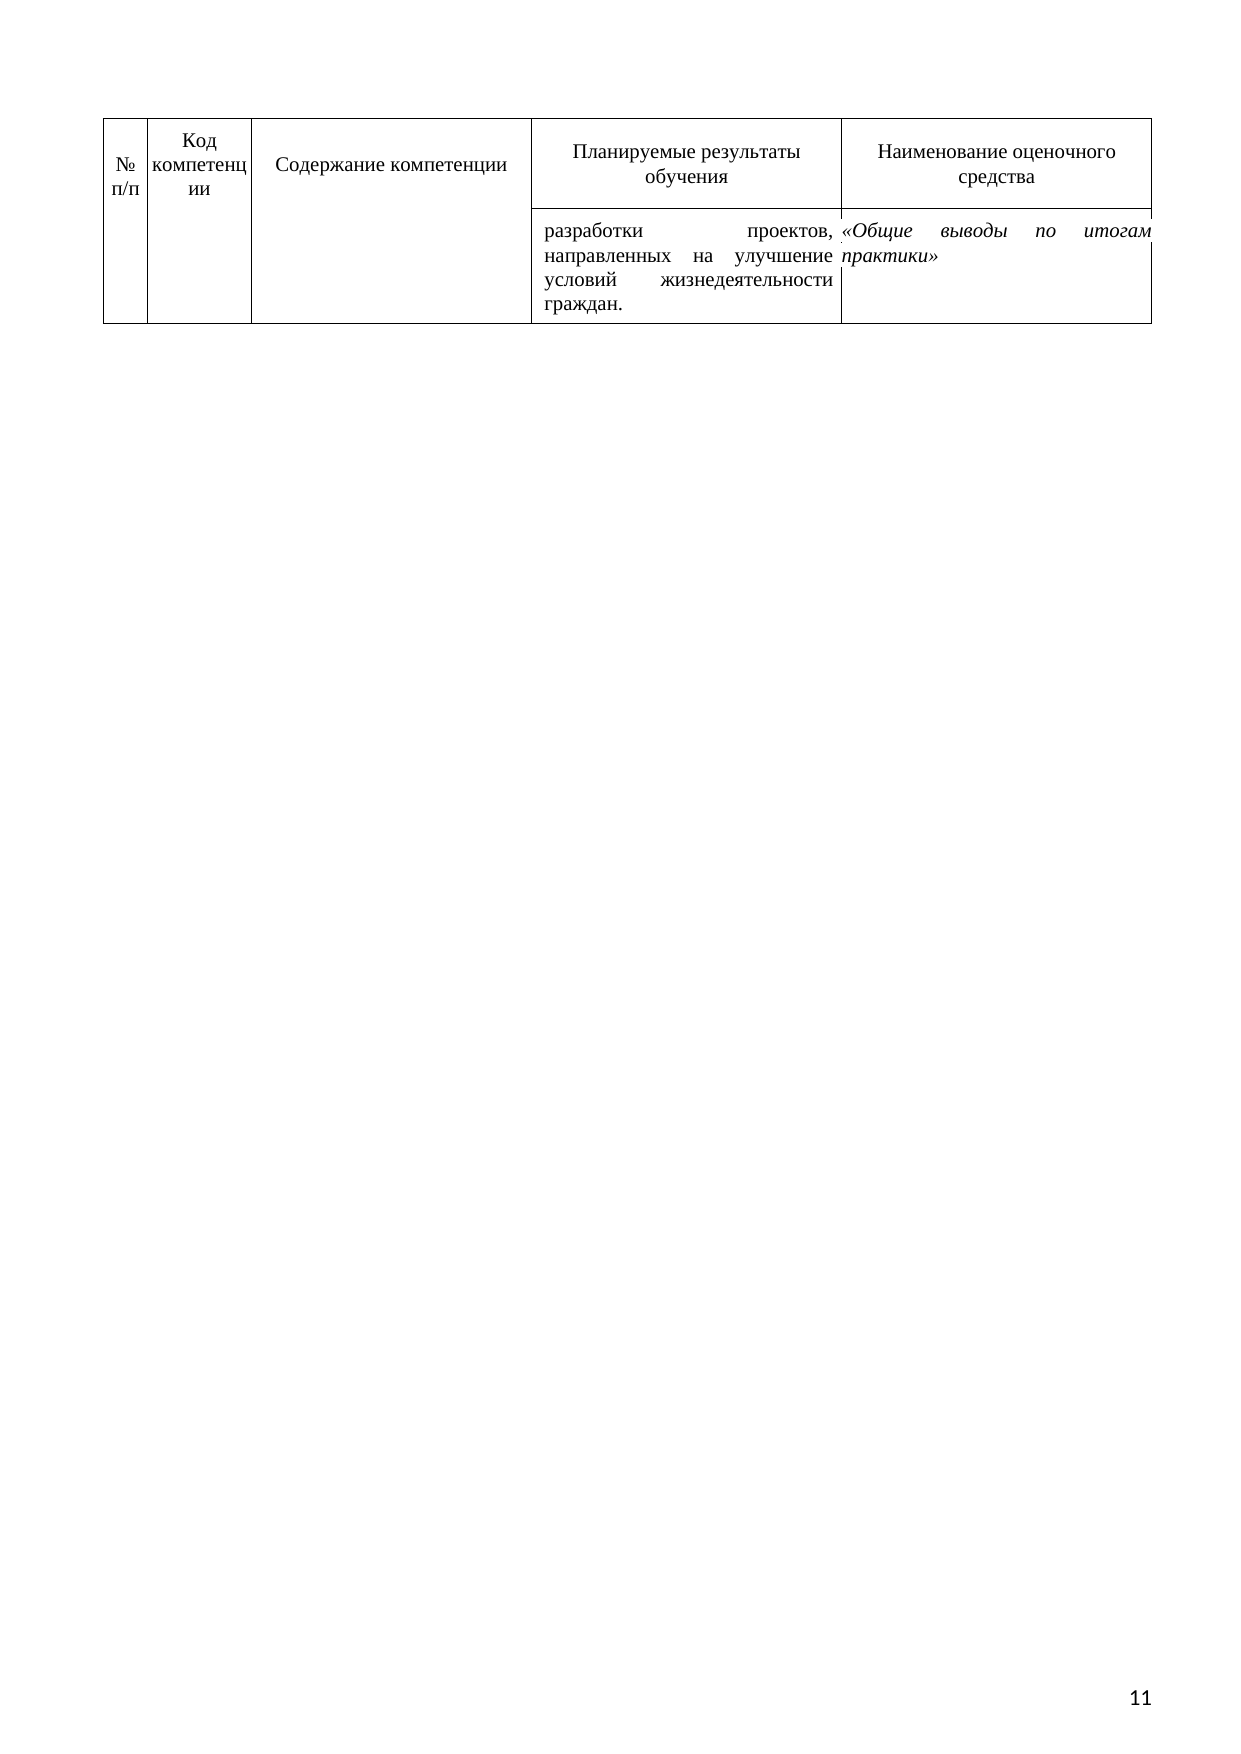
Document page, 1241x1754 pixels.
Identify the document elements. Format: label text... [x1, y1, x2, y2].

table_header Наименование оценочного средства [842, 119, 1151, 208]
table_header Содержание компетенции [252, 119, 531, 208]
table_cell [842, 209, 1151, 219]
table_header №№ п/п [104, 119, 147, 208]
table_cell «Анализ конкретного случая», «Общие выводы по итогам практики» [842, 242, 1151, 323]
table_header Код компетенции [148, 119, 251, 208]
table_header Планируемые результаты обучения [532, 119, 841, 208]
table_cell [532, 209, 841, 323]
